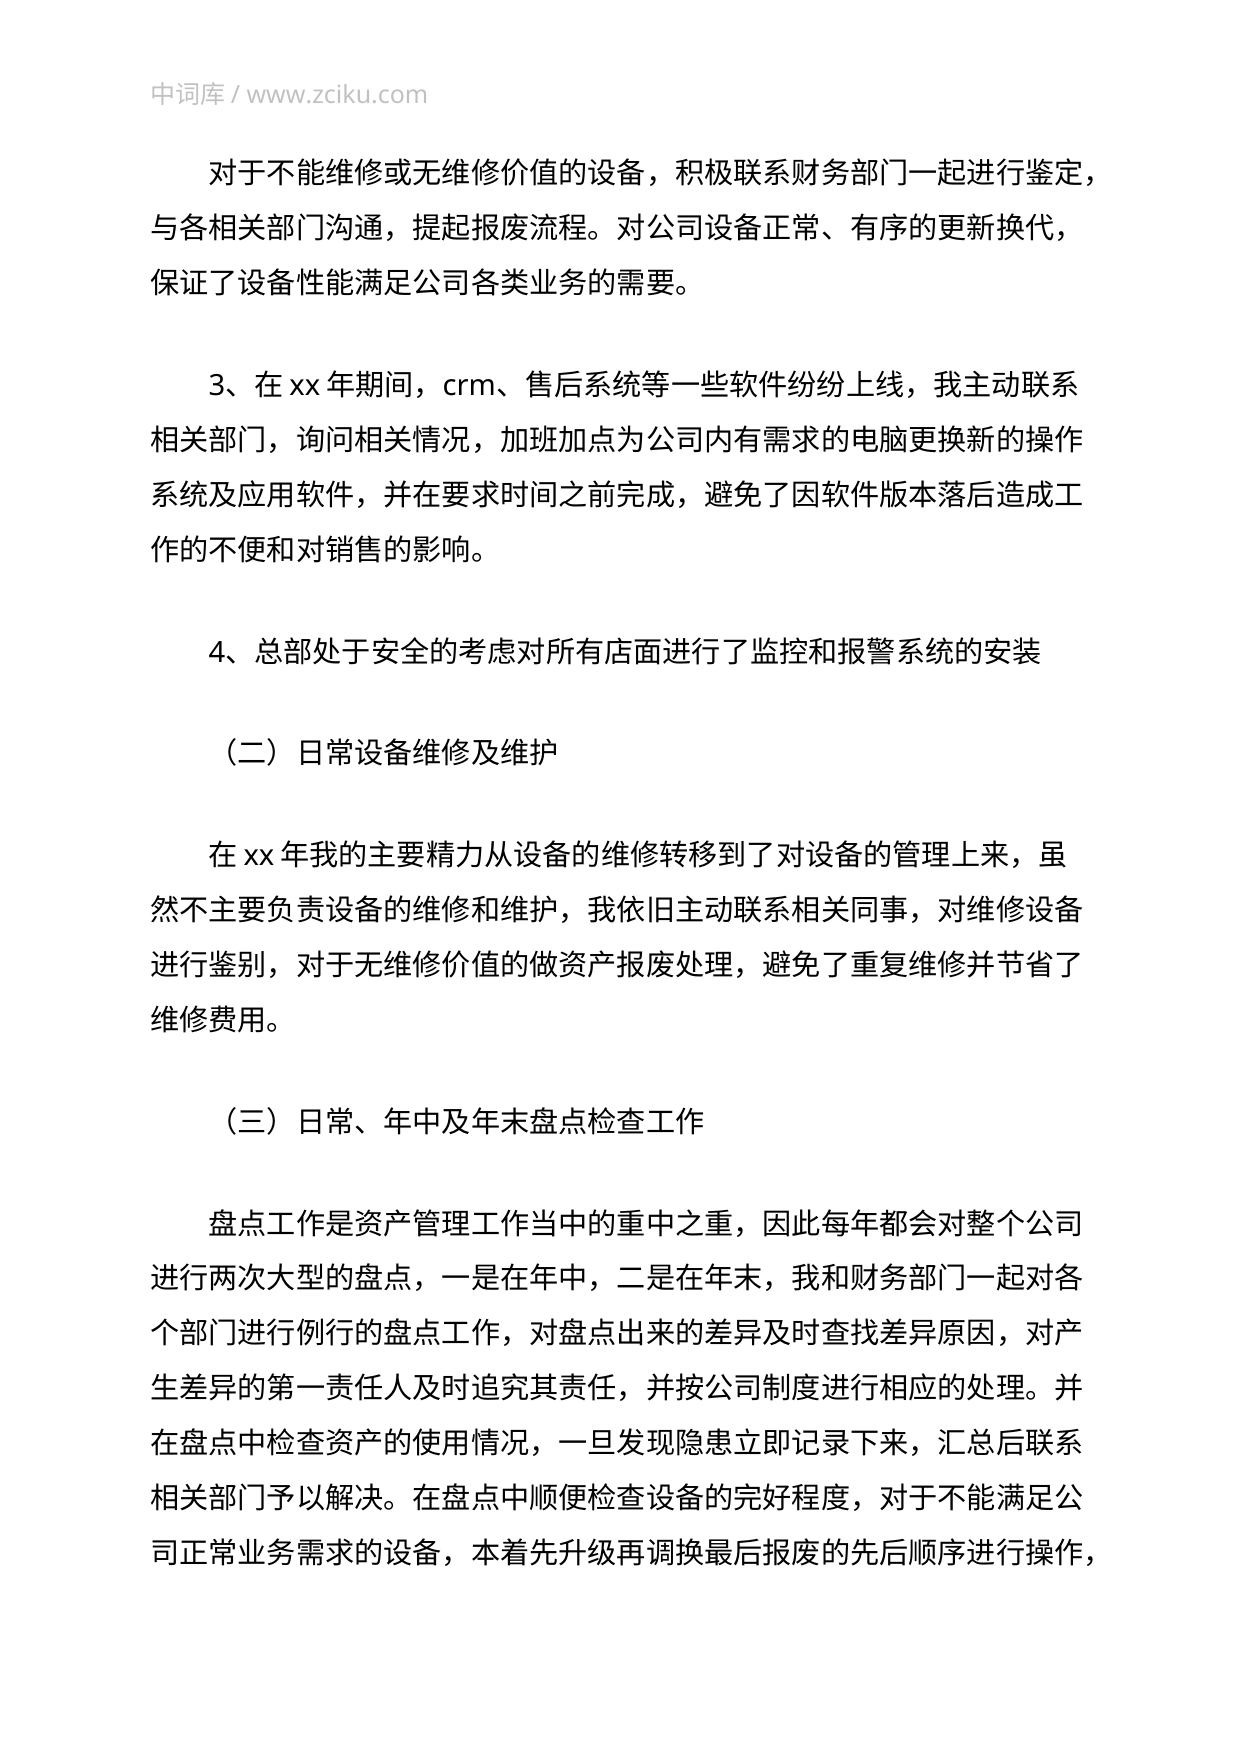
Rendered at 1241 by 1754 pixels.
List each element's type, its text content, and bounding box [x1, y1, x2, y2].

text （二）日常设备维修及维护 [150, 730, 1090, 772]
text 4、总部处于安全的考虑对所有店面进行了监控和报警系统的安装 [150, 628, 1090, 671]
text （三）日常、年中及年末盘点检查工作 [150, 1098, 1090, 1141]
text 对于不能维修或无维修价值的设备，积极联系财务部门一起进行鉴定，与各相关部门沟通，提起报废流程。对公司设备正常、有序的更新换代，保证了设备性能满足公司各类业务的需要。 [150, 150, 1090, 302]
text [150, 1200, 1090, 1572]
text 3、在xx年期间，crm、售后系统等一些软件纷纷上线，我主动联系相关部门，询问相关情况，加班加点为公司内有需求的电脑更换新的操作系统及应用软件，并在要求时间之前完成，避免了因软件版本落后造成工作的不便和对销售的影响。 [150, 362, 1090, 569]
text 在xx年我的主要精力从设备的维修转移到了对设备的管理上来，虽然不主要负责设备的维修和维护，我依旧主动联系相关同事，对维修设备进行鉴别，对于无维修价值的做资产报废处理，避免了重复维修并节省了维修费用。 [150, 832, 1090, 1039]
